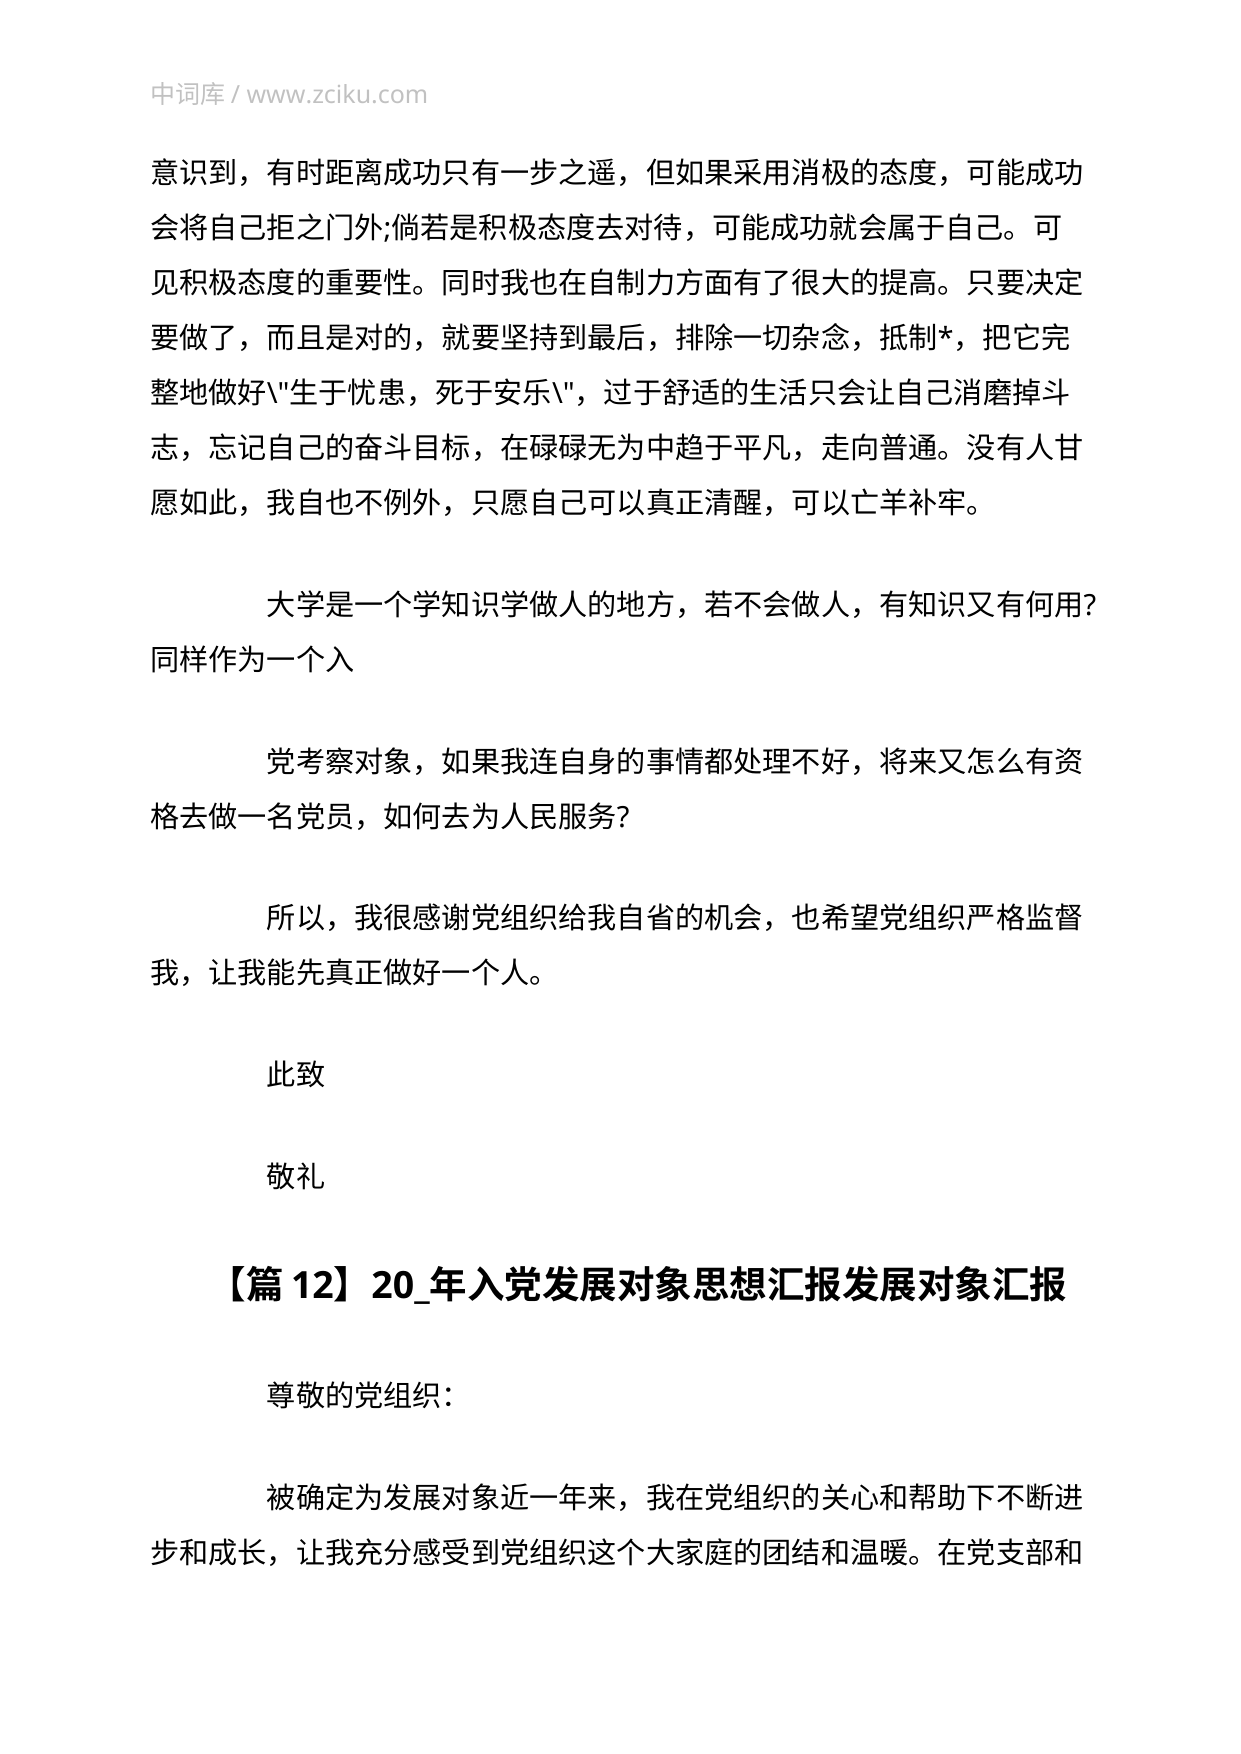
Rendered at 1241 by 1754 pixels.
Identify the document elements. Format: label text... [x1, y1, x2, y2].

text 敬礼 [150, 1153, 1090, 1196]
text 党考察对象，如果我连自身的事情都处理不好，将来又怎么有资格去做一名党员，如何去为人民服务? [150, 738, 1090, 836]
text 所以，我很感谢党组织给我自省的机会，也希望党组织严格监督我，让我能先真正做好一个人。 [150, 895, 1090, 992]
text 此致 [150, 1052, 1090, 1094]
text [150, 1475, 1090, 1572]
text 【篇12】20_年入党发展对象思想汇报发展对象汇报 [150, 1255, 1090, 1310]
text 大学是一个学知识学做人的地方，若不会做人，有知识又有何用?同样作为一个入 [150, 581, 1090, 679]
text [150, 150, 1090, 522]
text 尊敬的党组织： [150, 1373, 1090, 1415]
